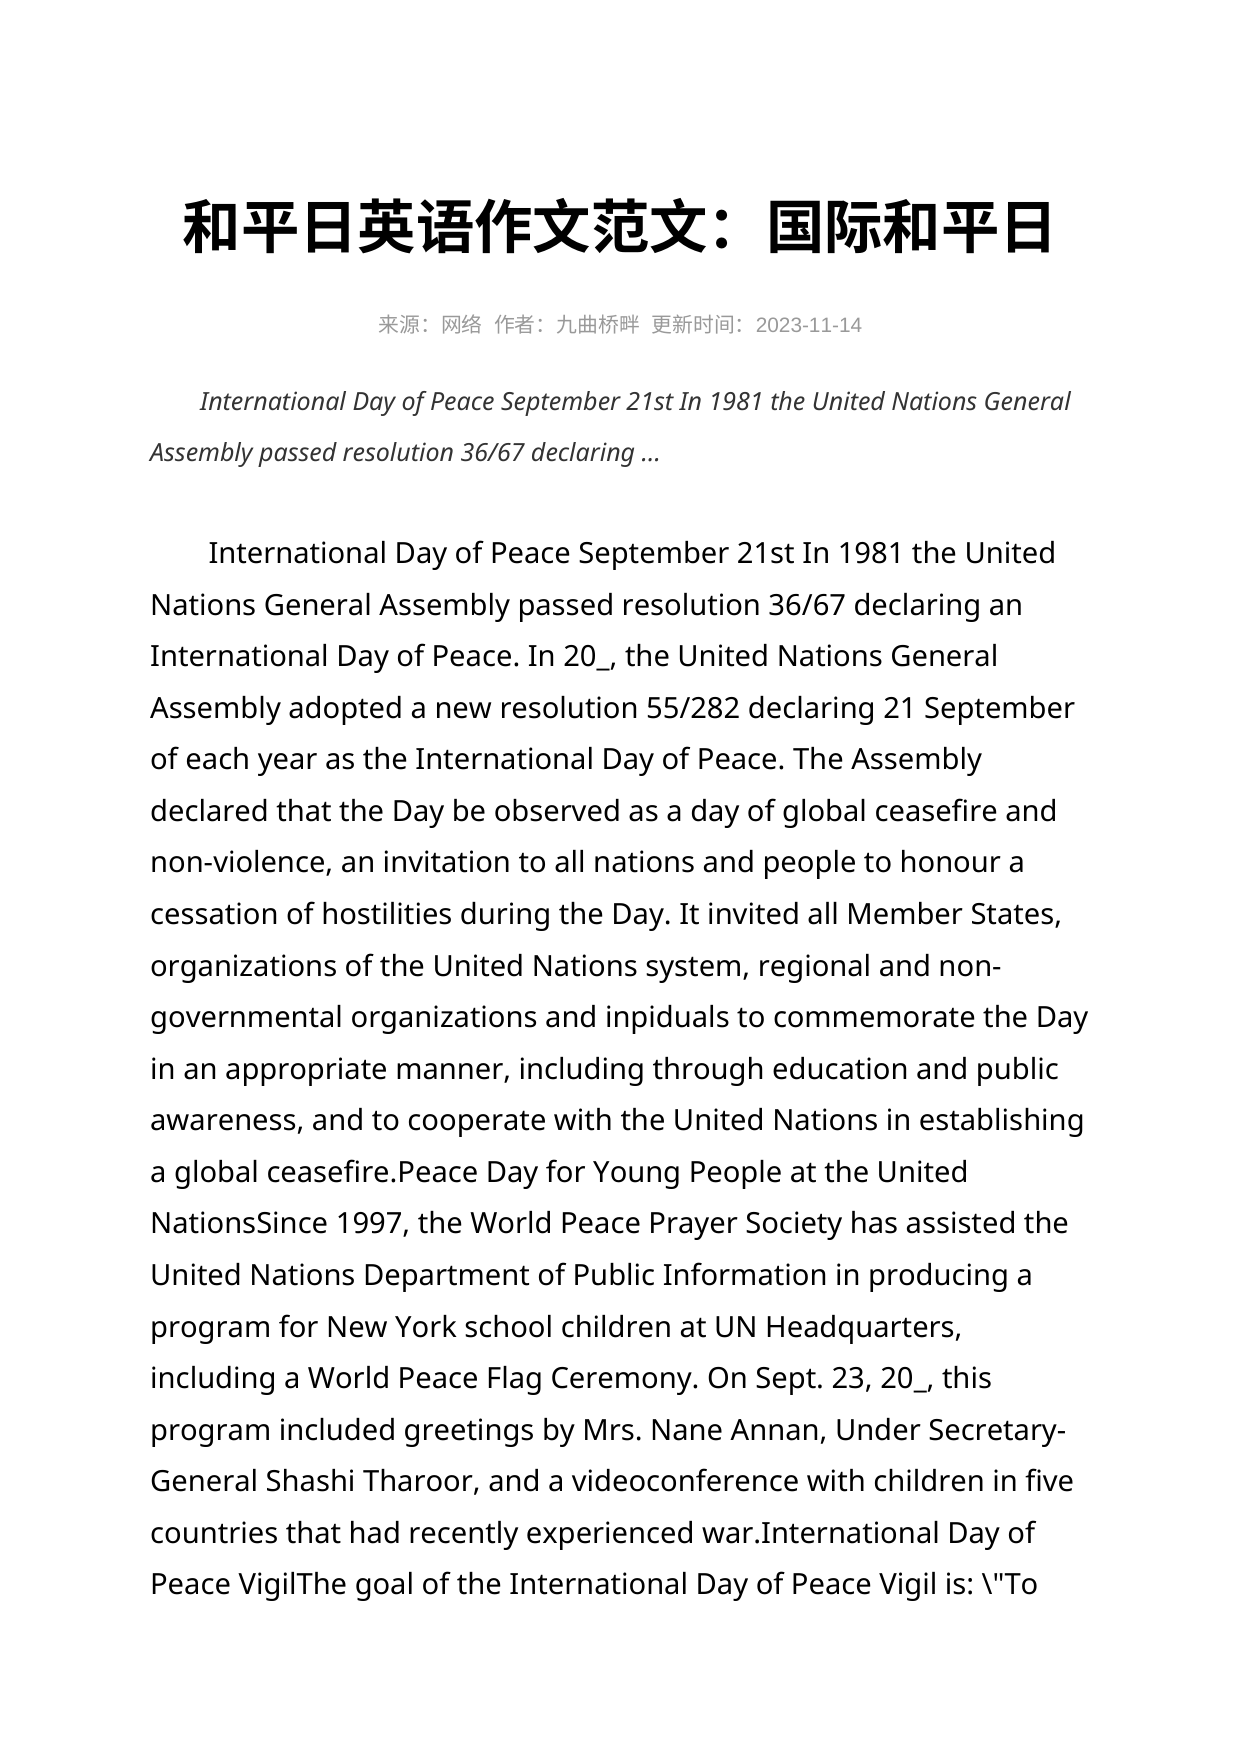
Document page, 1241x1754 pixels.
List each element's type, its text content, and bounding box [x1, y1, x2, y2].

text International Day of Peace September 21st In 1981 the United Nations General Assembly passed resolution 36/67 declaring ... [150, 383, 1090, 468]
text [150, 532, 1090, 1603]
subtitle 和平日英语作文范文：国际和平日 [150, 181, 1090, 266]
text 来源：网络 作者：九曲桥畔 更新时间：2023-11-14 [150, 313, 1090, 337]
